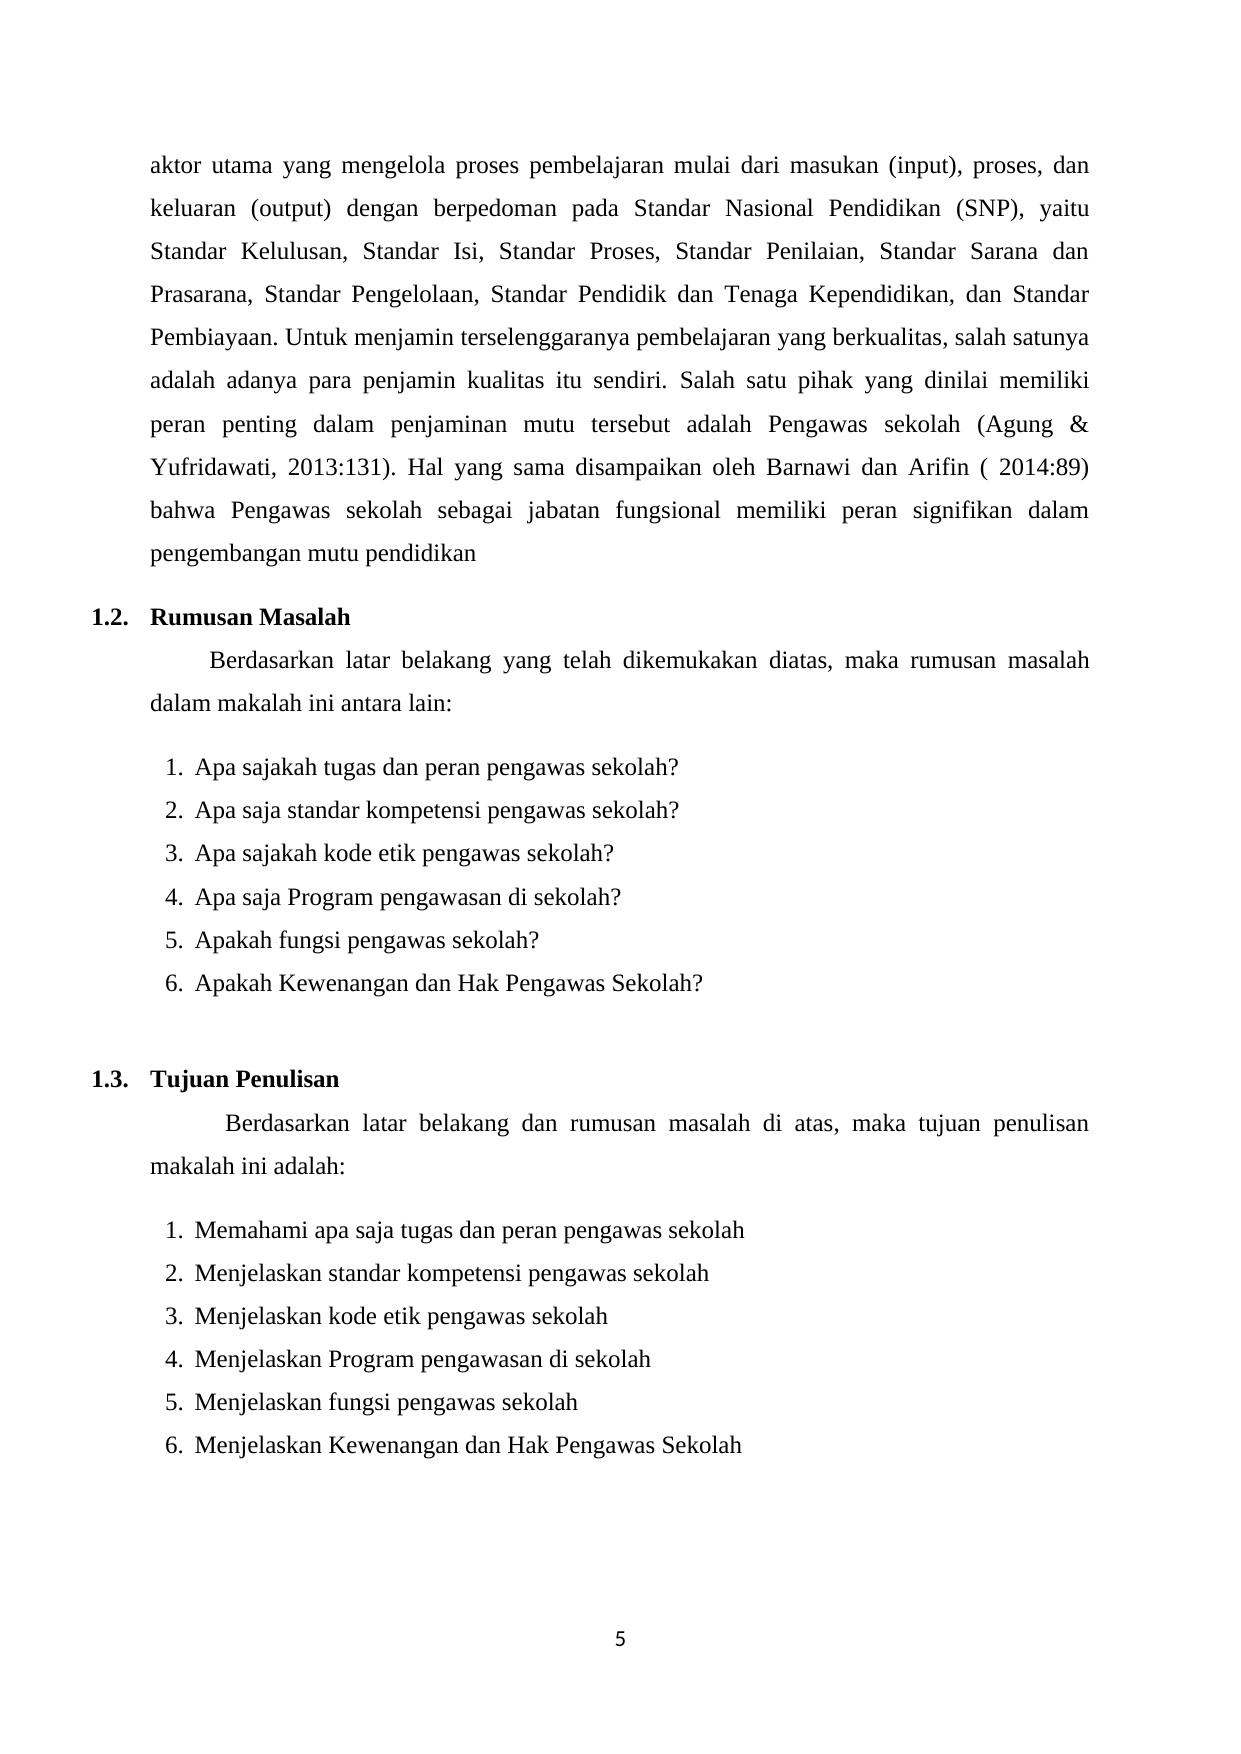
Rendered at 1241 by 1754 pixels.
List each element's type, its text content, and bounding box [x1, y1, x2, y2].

list Apa sajakah tugas dan peran pengawas sekolah? [165, 752, 1090, 781]
list Apa sajakah kode etik pengawas sekolah? [165, 838, 1090, 867]
list Menjelaskan kode etik pengawas sekolah [165, 1301, 1090, 1330]
list Apa saja standar kompetensi pengawas sekolah? [165, 795, 1090, 824]
list Apakah fungsi pengawas sekolah? [165, 925, 1090, 953]
subtitle Tujuan Penulisan [91, 1064, 1090, 1093]
list Menjelaskan Program pengawasan di sekolah [165, 1344, 1090, 1373]
list Memahami apa saja tugas dan peran pengawas sekolah [165, 1215, 1090, 1243]
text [150, 150, 1090, 567]
subtitle Rumusan Masalah [91, 602, 1090, 631]
text Berdasarkan latar belakang dan rumusan masalah di atas, maka tujuan penulisan makalah ini adalah: [150, 1108, 1090, 1179]
list Menjelaskan standar kompetensi pengawas sekolah [165, 1258, 1090, 1287]
text Berdasarkan latar belakang yang telah dikemukakan diatas, maka rumusan masalah dalam makalah ini antara lain: [150, 645, 1090, 717]
list Apa saja Program pengawasan di sekolah? [165, 882, 1090, 910]
list Apakah Kewenangan dan Hak Pengawas Sekolah? [165, 968, 1090, 997]
list Menjelaskan Kewenangan dan Hak Pengawas Sekolah [165, 1430, 1090, 1459]
list Menjelaskan fungsi pengawas sekolah [165, 1387, 1090, 1416]
